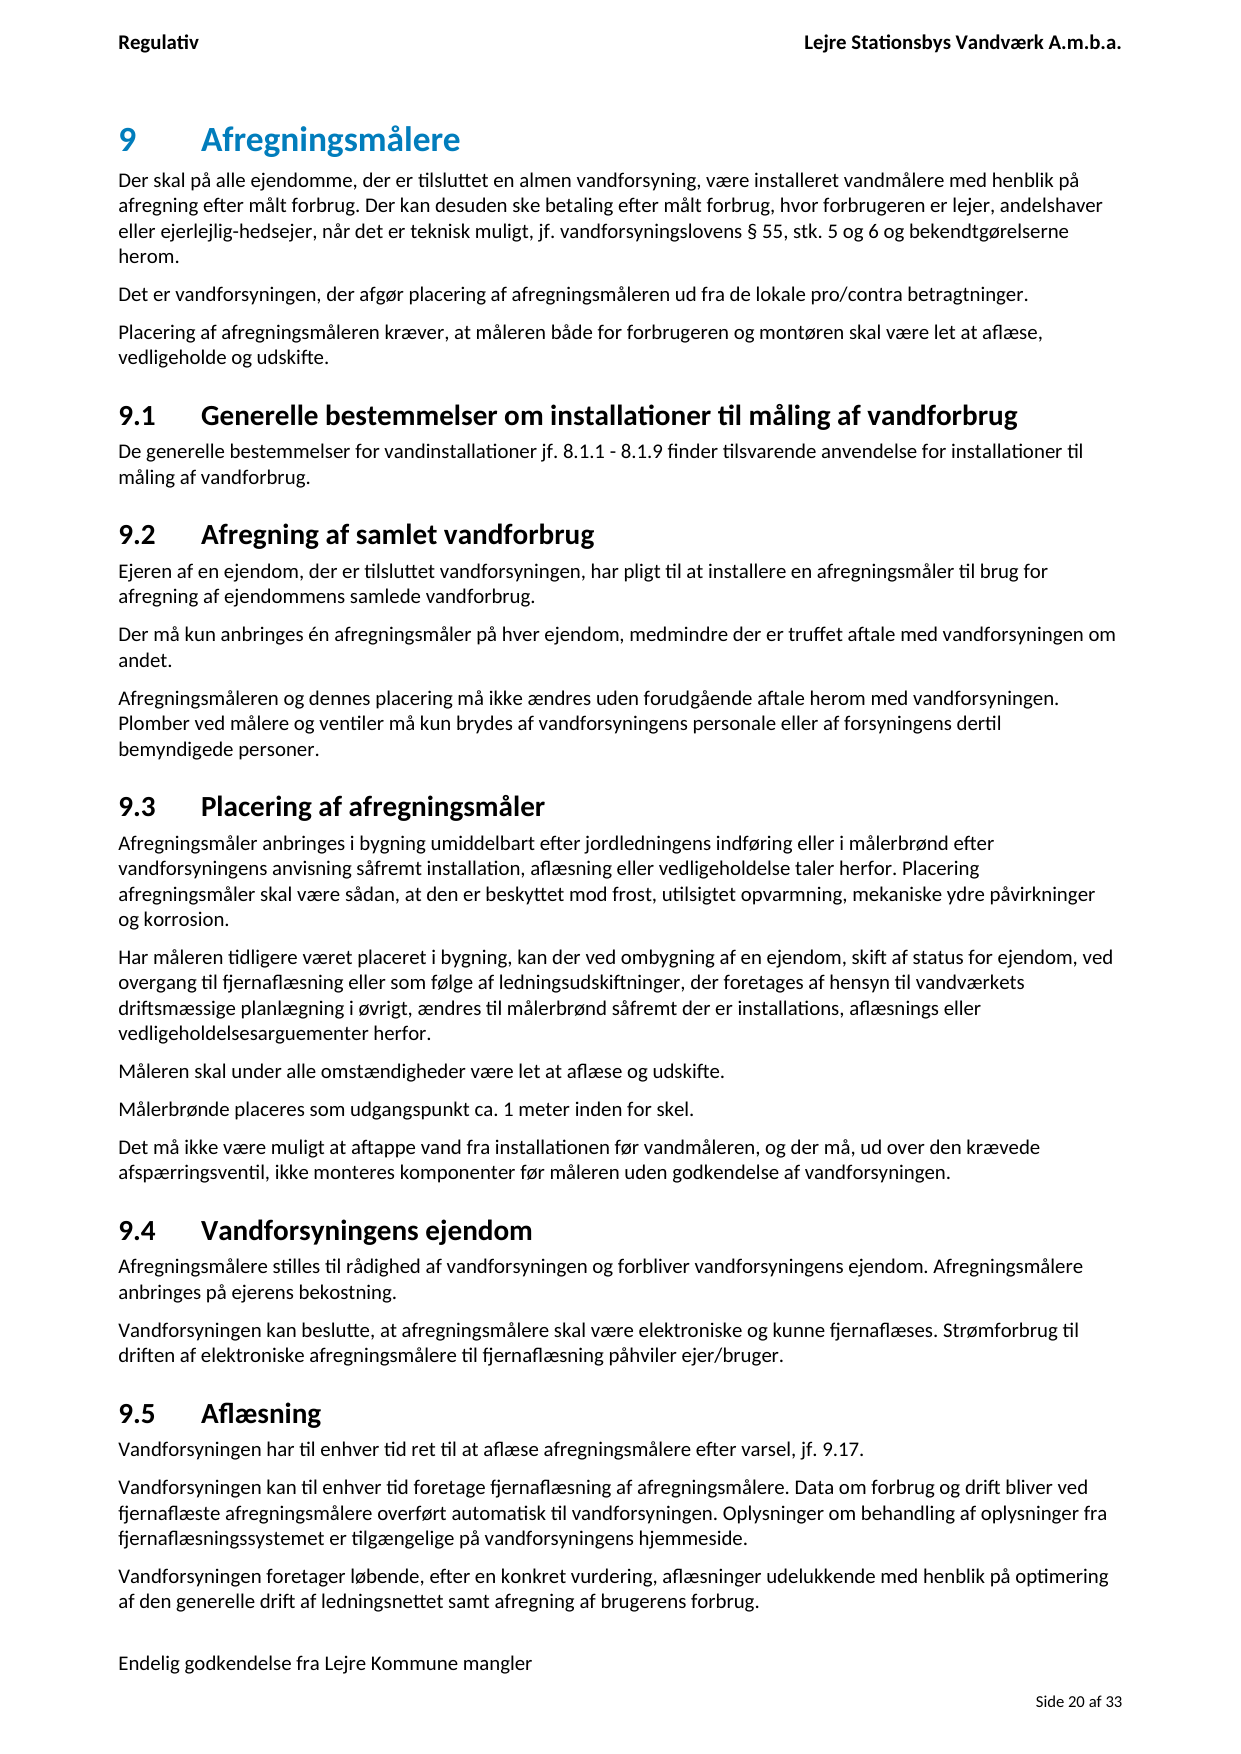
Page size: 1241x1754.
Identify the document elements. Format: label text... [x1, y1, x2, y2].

text Det er vandforsyningen, der afgør placering af afregningsmåleren ud fra de lokale pro/contra betragtninger. [118, 281, 1122, 307]
text Vandforsyningen har til enhver tid ret til at aflæse afregningsmålere efter varsel, jf. 9.17. [118, 1437, 1122, 1462]
text Det må ikke være muligt at aftappe vand fra installationen før vandmåleren, og der må, ud over den krævede afspærringsventil, ikke monteres komponenter før måleren uden godkendelse af vandforsyningen. [118, 1134, 1122, 1185]
text Afregningsmåler anbringes i bygning umiddelbart efter jordledningens indføring eller i målerbrønd efter vandforsyningens anvisning såfremt installation, aflæsning eller vedligeholdelse taler herfor. Placering afregningsmåler skal være sådan, at den er beskyttet mod frost, utilsigtet opvarmning, mekaniske ydre påvirkninger og korrosion. [118, 830, 1122, 932]
subtitle Generelle bestemmelser om installationer til måling af vandforbrug [118, 395, 1122, 432]
text Målerbrønde placeres som udgangspunkt ca. 1 meter inden for skel. [118, 1096, 1122, 1122]
text De generelle bestemmelser for vandinstallationer jf. 8.1.1 - 8.1.9 finder tilsvarende anvendelse for installationer til måling af vandforbrug. [118, 439, 1122, 489]
subtitle Aflæsning [118, 1393, 1122, 1430]
text Afregningsmåleren og dennes placering må ikke ændres uden forudgående aftale herom med vandforsyningen. Plomber ved målere og ventiler må kun brydes af vandforsyningens personale eller af forsyningens dertil bemyndigede personer. [118, 685, 1122, 761]
text Vandforsyningen foretager løbende, efter en konkret vurdering, aflæsninger udelukkende med henblik på optimering af den generelle drift af ledningsnettet samt afregning af brugerens forbrug. [118, 1563, 1122, 1614]
text Vandforsyningen kan beslutte, at afregningsmålere skal være elektroniske og kunne fjernaflæses. Strømforbrug til driften af elektroniske afregningsmålere til fjernaflæsning påhviler ejer/bruger. [118, 1317, 1122, 1368]
subtitle Placering af afregningsmåler [118, 786, 1122, 824]
text Ejeren af en ejendom, der er tilsluttet vandforsyningen, har pligt til at installere en afregningsmåler til brug for afregning af ejendommens samlede vandforbrug. [118, 558, 1122, 609]
text Vandforsyningen kan til enhver tid foretage fjernaflæsning af afregningsmålere. Data om forbrug og drift bliver ved fjernaflæste afregningsmålere overført automatisk til vandforsyningen. Oplysninger om behandling af oplysninger fra fjernaflæsningssystemet er tilgængelige på vandforsyningens hjemmeside. [118, 1474, 1122, 1551]
subtitle Afregning af samlet vandforbrug [118, 514, 1122, 552]
text Afregningsmålere stilles til rådighed af vandforsyningen og forbliver vandforsyningens ejendom. Afregningsmålere anbringes på ejerens bekostning. [118, 1254, 1122, 1304]
text Der må kun anbringes én afregningsmåler på hver ejendom, medmindre der er truffet aftale med vandforsyningen om andet. [118, 622, 1122, 672]
text Placering af afregningsmåleren kræver, at måleren både for forbrugeren og montøren skal være let at aflæse, vedligeholde og udskifte. [118, 319, 1122, 370]
text Har måleren tidligere været placeret i bygning, kan der ved ombygning af en ejendom, skift af status for ejendom, ved overgang til fjernaflæsning eller som følge af ledningsudskiftninger, der foretages af hensyn til vandværkets driftsmæssige planlægning i øvrigt, ændres til målerbrønd såfremt der er installations, aflæsnings eller vedligeholdelsesarguementer herfor. [118, 944, 1122, 1046]
text Der skal på alle ejendomme, der er tilsluttet en almen vandforsyning, være installeret vandmålere med henblik på afregning efter målt forbrug. Der kan desuden ske betaling efter målt forbrug, hvor forbrugeren er lejer, andelshaver eller ejerlejlig-hedsejer, når det er teknisk muligt, jf. vandforsyningslovens § 55, stk. 5 og 6 og bekendtgørelserne herom. [118, 167, 1122, 269]
text Måleren skal under alle omstændigheder være let at aflæse og udskifte. [118, 1058, 1122, 1084]
subtitle Afregningsmålere [118, 117, 1122, 161]
subtitle Vandforsyningens ejendom [118, 1210, 1122, 1247]
